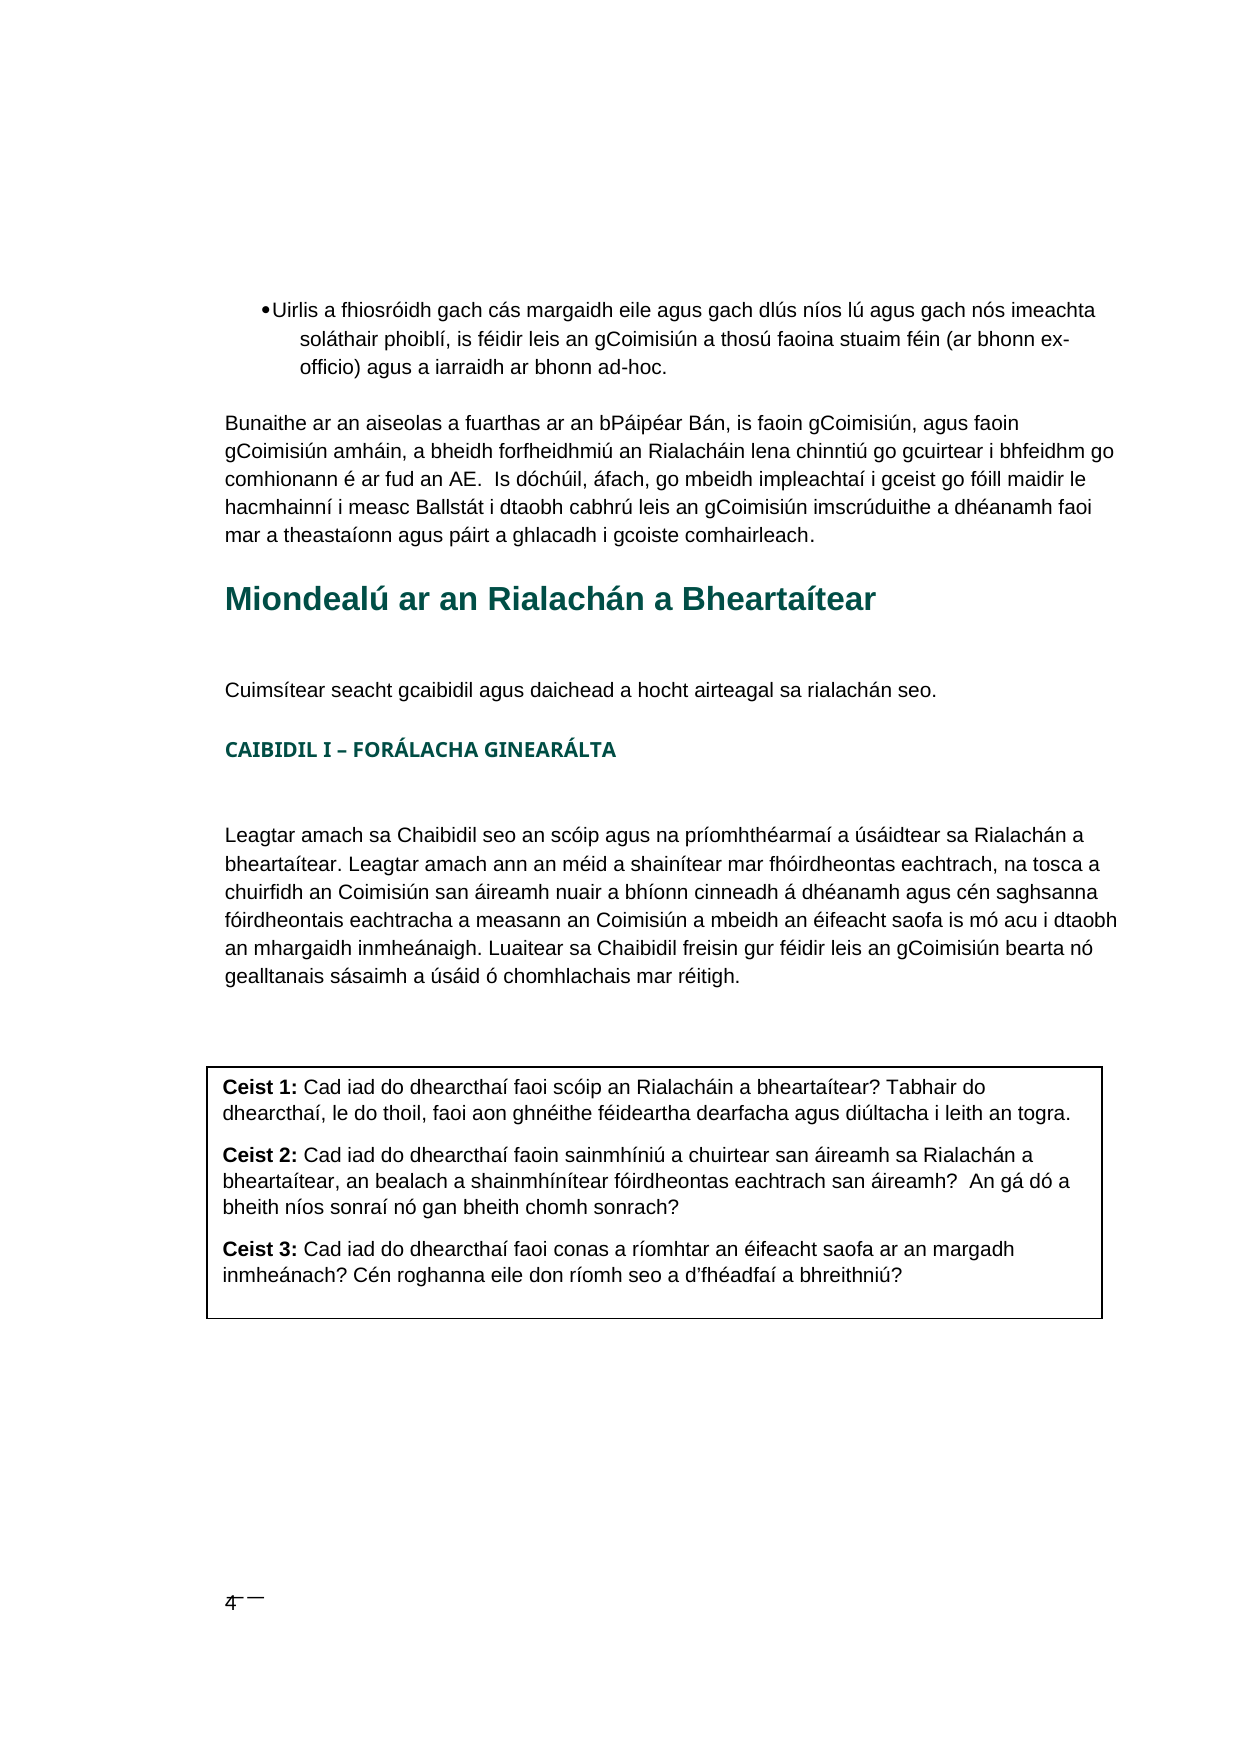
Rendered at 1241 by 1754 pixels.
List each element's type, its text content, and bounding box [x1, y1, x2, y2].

text Caibidil i – Forálacha Ginearálta [224, 731, 1122, 764]
text Bunaithe ar an aiseolas a fuarthas ar an bPáipéar Bán, is faoin gCoimisiún, agus faoin gCoimisiún amháin, a bheidh forfheidhmiú an Rialacháin lena chinntiú go gcuirtear i bhfeidhm go comhionann é ar fud an AE. Is dóchúil, áfach, go mbeidh impleachtaí i gceist go fóill maidir le hacmhainní i measc Ballstát i dtaobh cabhrú leis an gCoimisiún imscrúduithe a dhéanamh faoi mar a theastaíonn agus páirt a ghlacadh i gcoiste comhairleach. [224, 408, 1122, 548]
list Uirlis a fhiosróidh gach cás margaidh eile agus gach dlús níos lú agus gach nós imeachta soláthair phoiblí, is féidir leis an gCoimisiún a thosú faoina stuaim féin (ar bhonn ex-officio) agus a iarraidh ar bhonn ad-hoc. [262, 295, 1122, 380]
text Miondealú ar an Rialachán a Bheartaítear [224, 577, 1122, 618]
text Cuimsítear seacht gcaibidil agus daichead a hocht airteagal sa rialachán seo. [224, 674, 1122, 703]
text Leagtar amach sa Chaibidil seo an scóip agus na príomhthéarmaí a úsáidtear sa Rialachán a bheartaítear. Leagtar amach ann an méid a shainítear mar fhóirdheontas eachtrach, na tosca a chuirfidh an Coimisiún san áireamh nuair a bhíonn cinneadh á dhéanamh agus cén saghsanna fóirdheontais eachtracha a measann an Coimisiún a mbeidh an éifeacht saofa is mó acu i dtaobh an mhargaidh inmheánaigh. Luaitear sa Chaibidil freisin gur féidir leis an gCoimisiún bearta nó gealltanais sásaimh a úsáid ó chomhlachais mar réitigh. [224, 820, 1122, 989]
